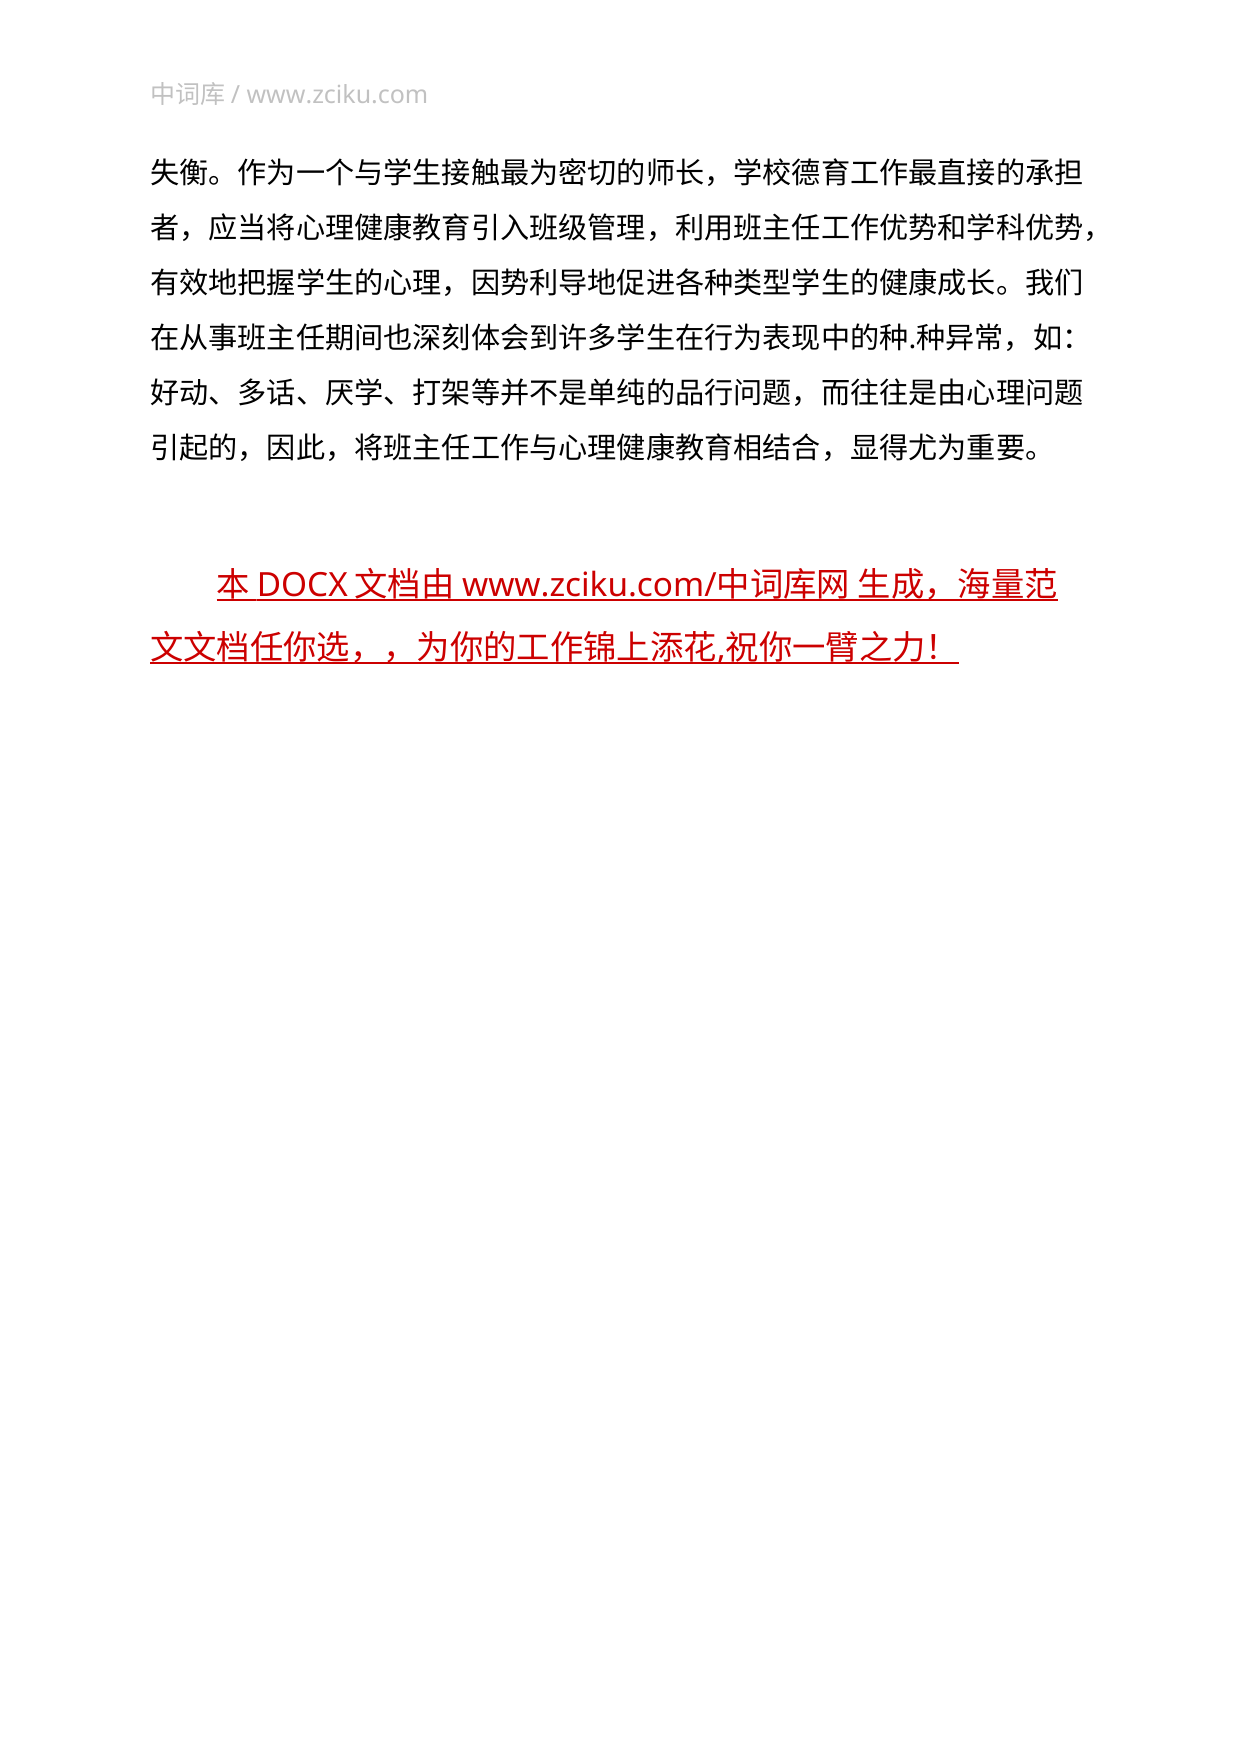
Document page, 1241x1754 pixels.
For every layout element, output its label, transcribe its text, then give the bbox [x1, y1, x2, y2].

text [150, 150, 1090, 467]
text 本DOCX文档由 www.zciku.com/中词库网 生成，海量范文文档任你选，，为你的工作锦上添花,祝你一臂之力！ [150, 558, 1090, 669]
